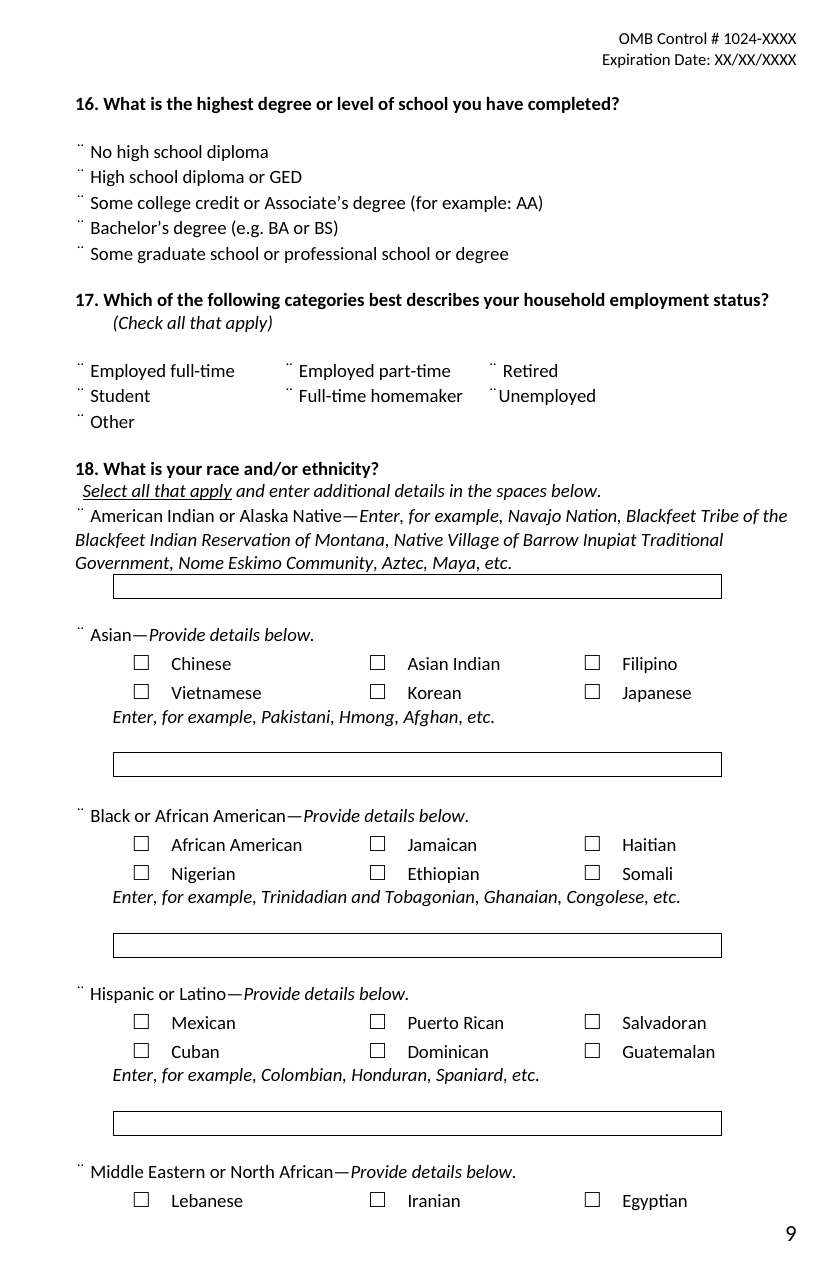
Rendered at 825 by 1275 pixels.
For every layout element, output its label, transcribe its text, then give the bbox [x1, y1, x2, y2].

table_cell Japanese [573, 676, 796, 705]
list What is the highest degree or level of school you have completed? [75, 92, 796, 115]
table_cell Nigerian [123, 857, 358, 886]
table_cell Ethiopian [359, 857, 573, 886]
text 18. What is your race and/or ethnicity? [75, 457, 796, 479]
text Select all that apply and enter additional details in the spaces below. [75, 479, 796, 502]
list Enter, for example, Pakistani, Hmong, Afghan, etc. [112, 705, 796, 728]
text ¨ Black or African American—Provide details below. [75, 777, 796, 828]
table_cell Cuban [123, 1035, 358, 1064]
table_header Egyptian [573, 1184, 796, 1213]
table_header Chinese [123, 647, 358, 676]
table_header [114, 575, 721, 598]
text ¨ High school diploma or GED [75, 163, 796, 189]
table_header Lebanese [123, 1184, 358, 1213]
table_header Iranian [359, 1184, 573, 1213]
list Which of the following categories best describes your household employment status? (Check all that apply) [75, 288, 796, 334]
list Enter, for example, Trinidadian and Tobagonian, Ghanaian, Congolese, etc. [112, 886, 796, 908]
text ¨ Other [75, 408, 796, 434]
table_cell Korean [359, 676, 573, 705]
table_cell Somali [573, 857, 796, 886]
table_header Puerto Rican [359, 1006, 573, 1035]
table_header Filipino [573, 647, 796, 676]
text ¨ No high school diploma [75, 138, 796, 163]
list Enter, for example, Colombian, Honduran, Spaniard, etc. [112, 1064, 796, 1087]
table_cell Vietnamese [123, 676, 358, 705]
table_header [114, 753, 721, 776]
text ¨ Bachelor’s degree (e.g. BA or BS) [75, 214, 796, 240]
text ¨ American Indian or Alaska Native—Enter, for example, Navajo Nation, Blackfeet Tribe of the Blackfeet Indian Reservation of Montana, Native Village of Barrow Inupiat Traditional Government, Nome Eskimo Community, Aztec, Maya, etc. [75, 502, 796, 574]
table_cell Dominican [359, 1035, 573, 1064]
text ¨ Middle Eastern or North African—Provide details below. [75, 1136, 796, 1184]
table_header [114, 1112, 721, 1135]
table_header [114, 934, 721, 957]
table_header Salvadoran [573, 1006, 796, 1035]
text ¨ Employed full-time ¨ Employed part-time ¨ Retired [75, 357, 796, 383]
table_cell Guatemalan [573, 1035, 796, 1064]
text ¨ Hispanic or Latino—Provide details below. [75, 958, 796, 1006]
text ¨ Some college credit or Associate’s degree (for example: AA) [75, 189, 796, 214]
table_header African American [123, 828, 358, 857]
table_header Asian Indian [359, 647, 573, 676]
table_header Mexican [123, 1006, 358, 1035]
text ¨ Some graduate school or professional school or degree [75, 240, 796, 266]
table_header Jamaican [359, 828, 573, 857]
text ¨ Student ¨ Full-time homemaker ¨Unemployed [75, 383, 796, 408]
table_header Haitian [573, 828, 796, 857]
text ¨ Asian—Provide details below. [75, 622, 796, 647]
